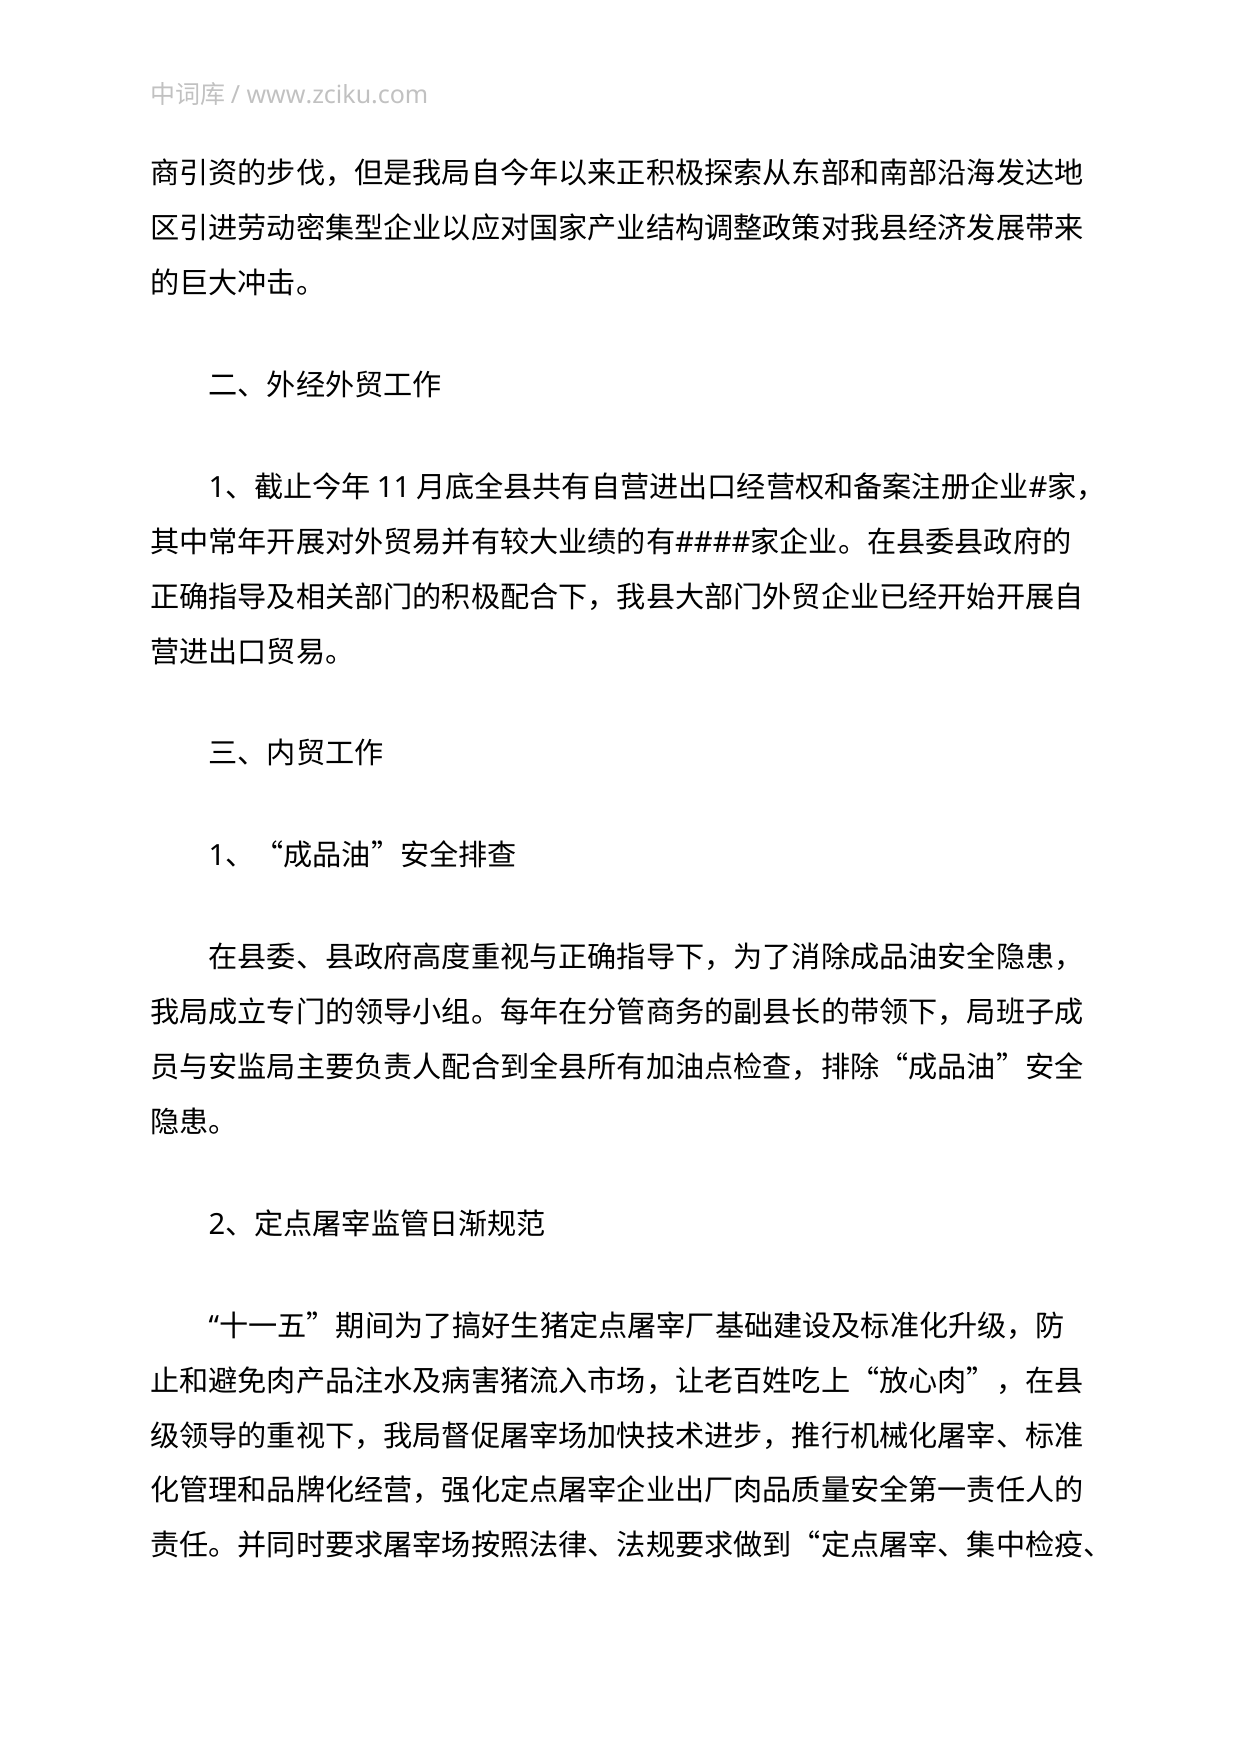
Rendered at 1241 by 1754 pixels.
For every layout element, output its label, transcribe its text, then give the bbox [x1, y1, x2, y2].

text 1、“成品油”安全排查 [150, 832, 1090, 874]
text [150, 150, 1090, 302]
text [150, 1302, 1090, 1564]
text 1、截止今年11月底全县共有自营进出口经营权和备案注册企业#家，其中常年开展对外贸易并有较大业绩的有####家企业。在县委县政府的正确指导及相关部门的积极配合下，我县大部门外贸企业已经开始开展自营进出口贸易。 [150, 463, 1090, 671]
text 2、定点屠宰监管日渐规范 [150, 1200, 1090, 1243]
text 三、内贸工作 [150, 730, 1090, 772]
text 在县委、县政府高度重视与正确指导下，为了消除成品油安全隐患，我局成立专门的领导小组。每年在分管商务的副县长的带领下，局班子成员与安监局主要负责人配合到全县所有加油点检查，排除“成品油”安全隐患。 [150, 934, 1090, 1141]
text 二、外经外贸工作 [150, 362, 1090, 404]
